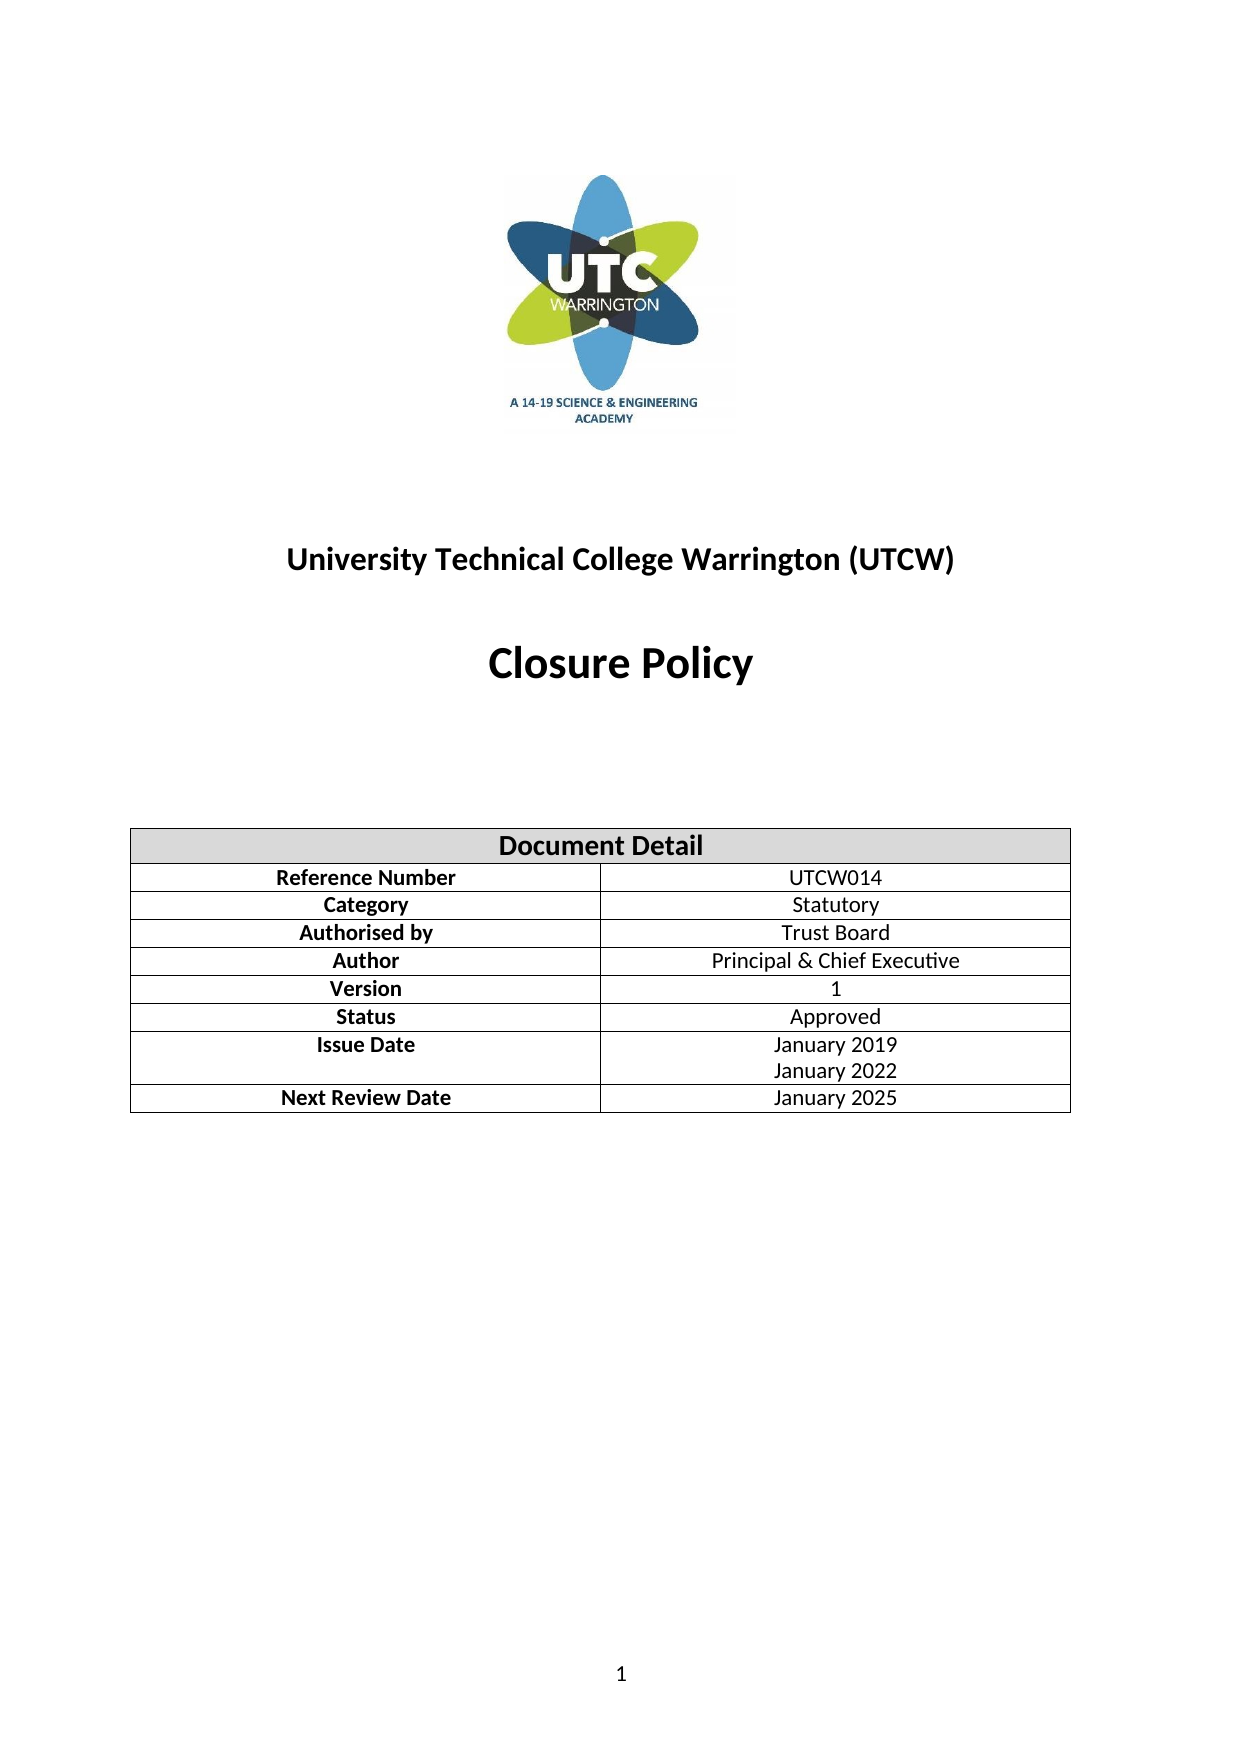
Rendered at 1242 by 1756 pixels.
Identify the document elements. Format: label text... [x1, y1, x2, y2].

table_cell Category [131, 892, 600, 919]
table_cell Issue Date [131, 1032, 600, 1084]
text University Technical College Warrington (UTCW) [285, 538, 956, 578]
table_cell Trust Board [601, 920, 1070, 947]
table_cell January 2019 January 2022 [601, 1032, 1070, 1084]
table_cell Reference Number [131, 864, 600, 891]
table_cell January 2025 [601, 1085, 1070, 1112]
table_cell UTCW014 [601, 864, 1070, 891]
title Closure Policy [285, 634, 957, 690]
table_cell Status [131, 1004, 600, 1031]
table_header Document Detail [131, 829, 1070, 863]
table_cell 1 [601, 976, 1070, 1003]
table_cell Next Review Date [131, 1085, 600, 1112]
table_cell Principal & Chief Executive [601, 948, 1070, 975]
table_cell Authorised by [131, 920, 600, 947]
table_cell Statutory [601, 892, 1070, 919]
table_cell Approved [601, 1004, 1070, 1031]
picture [503, 175, 737, 434]
table_cell Author [131, 948, 600, 975]
table_cell Version [131, 976, 600, 1003]
